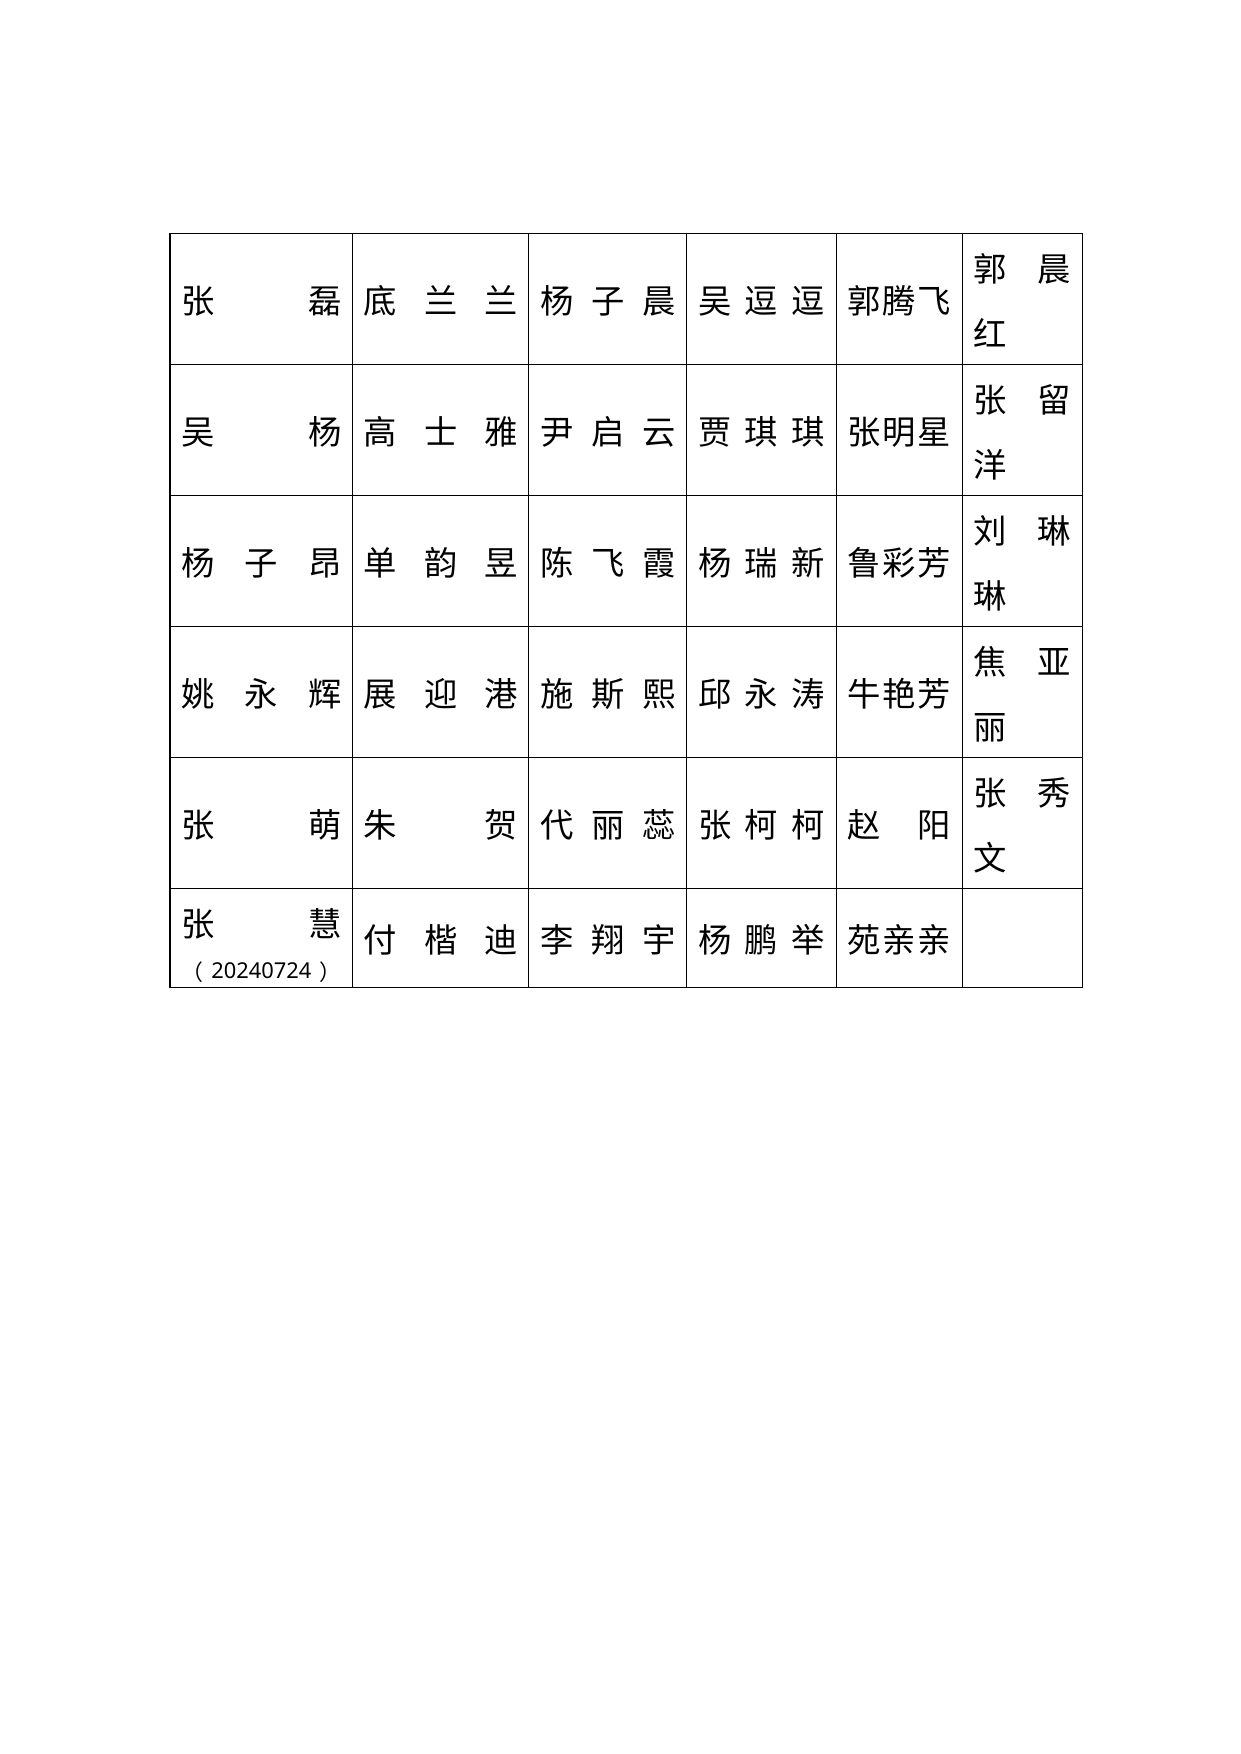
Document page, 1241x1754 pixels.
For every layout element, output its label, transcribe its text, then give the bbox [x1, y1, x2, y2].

table_cell 郭腾飞 [837, 234, 962, 364]
table_cell 李翔宇 [529, 889, 686, 987]
table_cell 张柯柯 [687, 758, 836, 888]
table_cell 底兰兰 [353, 234, 528, 364]
table_cell 牛艳芳 [837, 627, 962, 757]
table_cell 杨子昂 [171, 496, 352, 626]
table_cell 张磊 [171, 234, 352, 364]
table_cell 代丽蕊 [529, 758, 686, 888]
table_cell 苑亲亲 [837, 889, 962, 987]
table_cell 高士雅 [353, 365, 528, 495]
table_cell 吴杨 [171, 365, 352, 495]
table_cell 杨子晨 [529, 234, 686, 364]
table_cell 单韵昱 [353, 496, 528, 626]
table_cell 施斯熙 [529, 627, 686, 757]
table_cell 赵阳 [837, 758, 962, 888]
table_cell 贾琪琪 [687, 365, 836, 495]
table_cell 付楷迪 [353, 889, 528, 987]
table_cell 邱永涛 [687, 627, 836, 757]
table_cell [963, 889, 1082, 987]
table_cell 张秀文 [963, 758, 1082, 888]
table_cell 姚永辉 [171, 627, 352, 757]
table_cell 吴逗逗 [687, 234, 836, 364]
table_cell 张萌 [171, 758, 352, 888]
table_cell 杨瑞新 [687, 496, 836, 626]
table_cell 陈飞霞 [529, 496, 686, 626]
table_cell 展迎港 [353, 627, 528, 757]
table_cell 张明星 [837, 365, 962, 495]
table_cell 杨鹏举 [687, 889, 836, 987]
table_cell 焦亚丽 [963, 627, 1082, 757]
table_cell 张慧 （20240724） [171, 889, 352, 987]
table_cell 刘琳琳 [963, 496, 1082, 626]
table_cell 朱贺 [353, 758, 528, 888]
table_cell 张留洋 [963, 365, 1082, 495]
table_cell 尹启云 [529, 365, 686, 495]
table_cell 郭晨红 [963, 234, 1082, 364]
table_cell 鲁彩芳 [837, 496, 962, 626]
